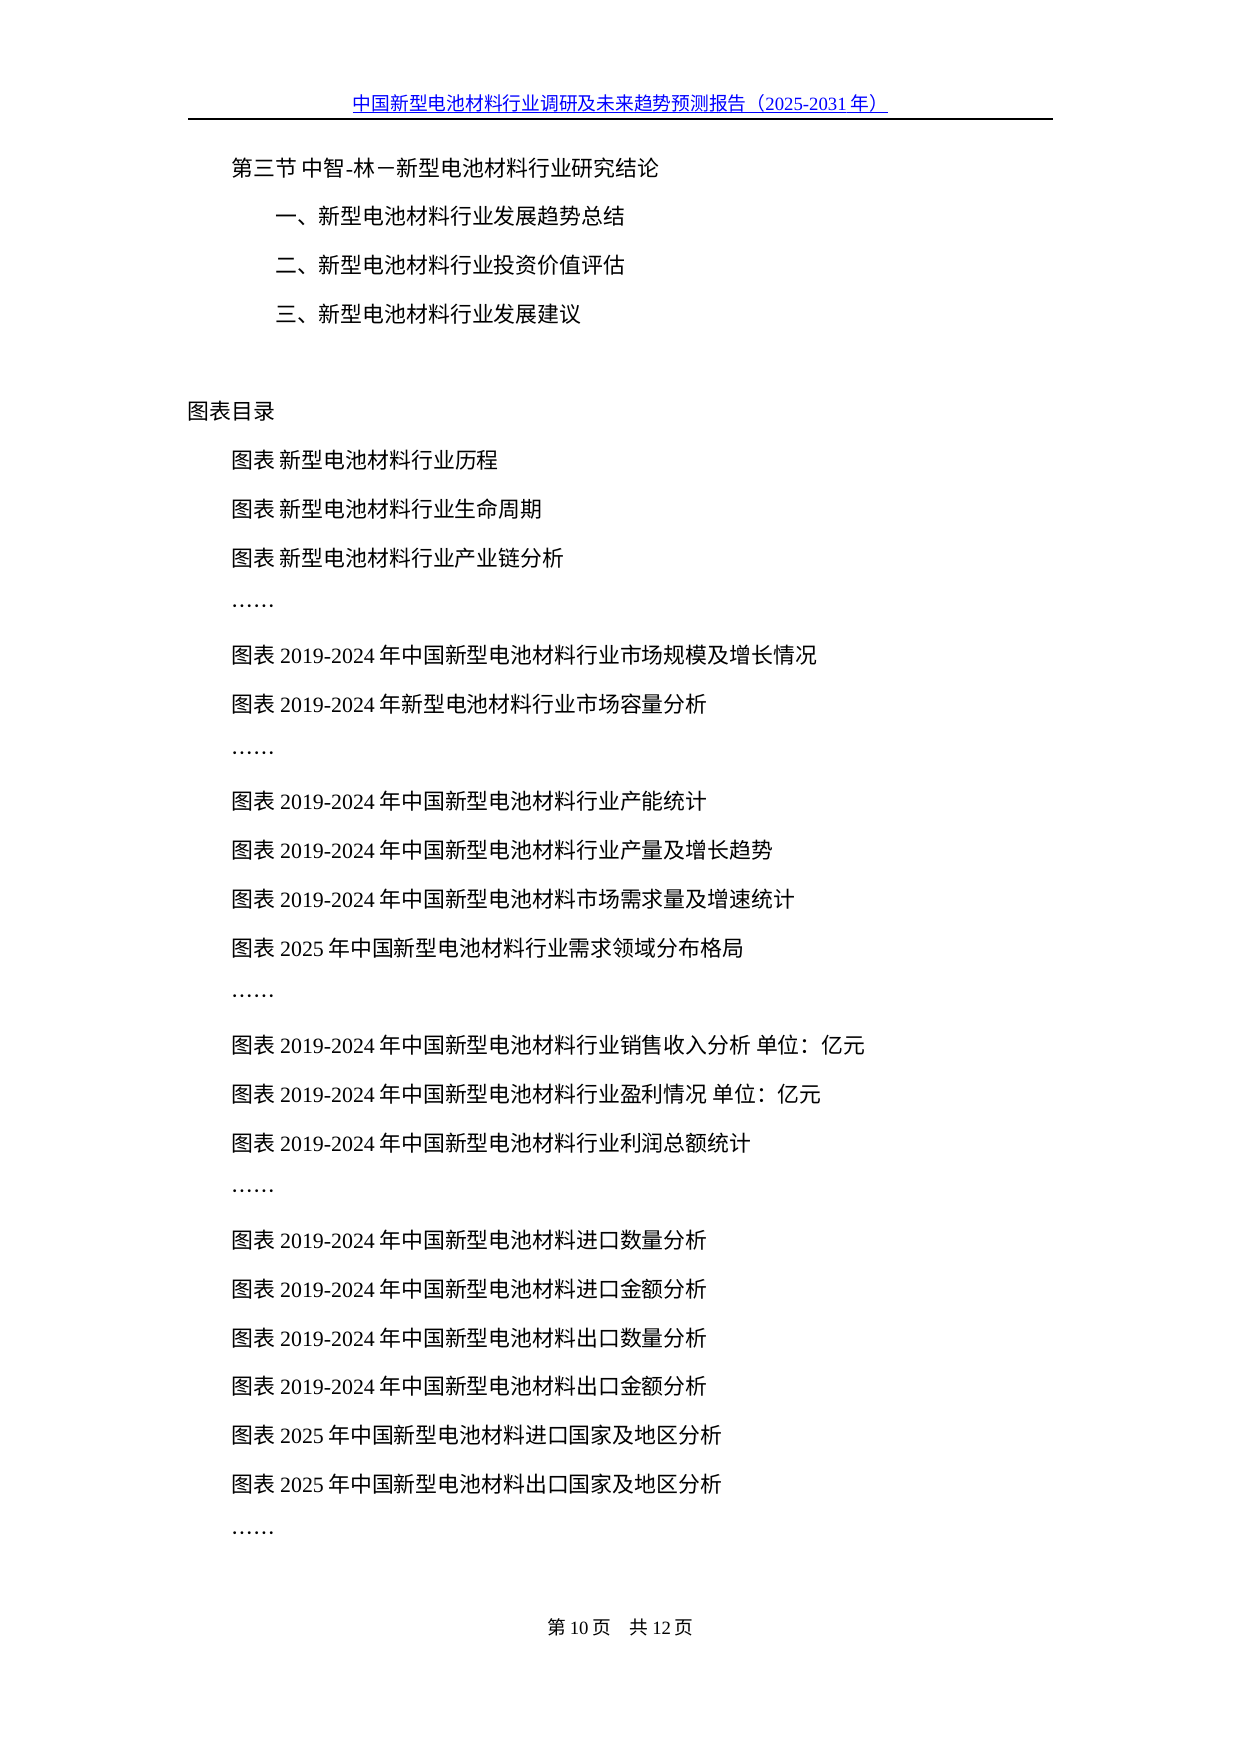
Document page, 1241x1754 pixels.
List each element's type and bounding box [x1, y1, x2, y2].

text [187, 150, 1053, 1548]
